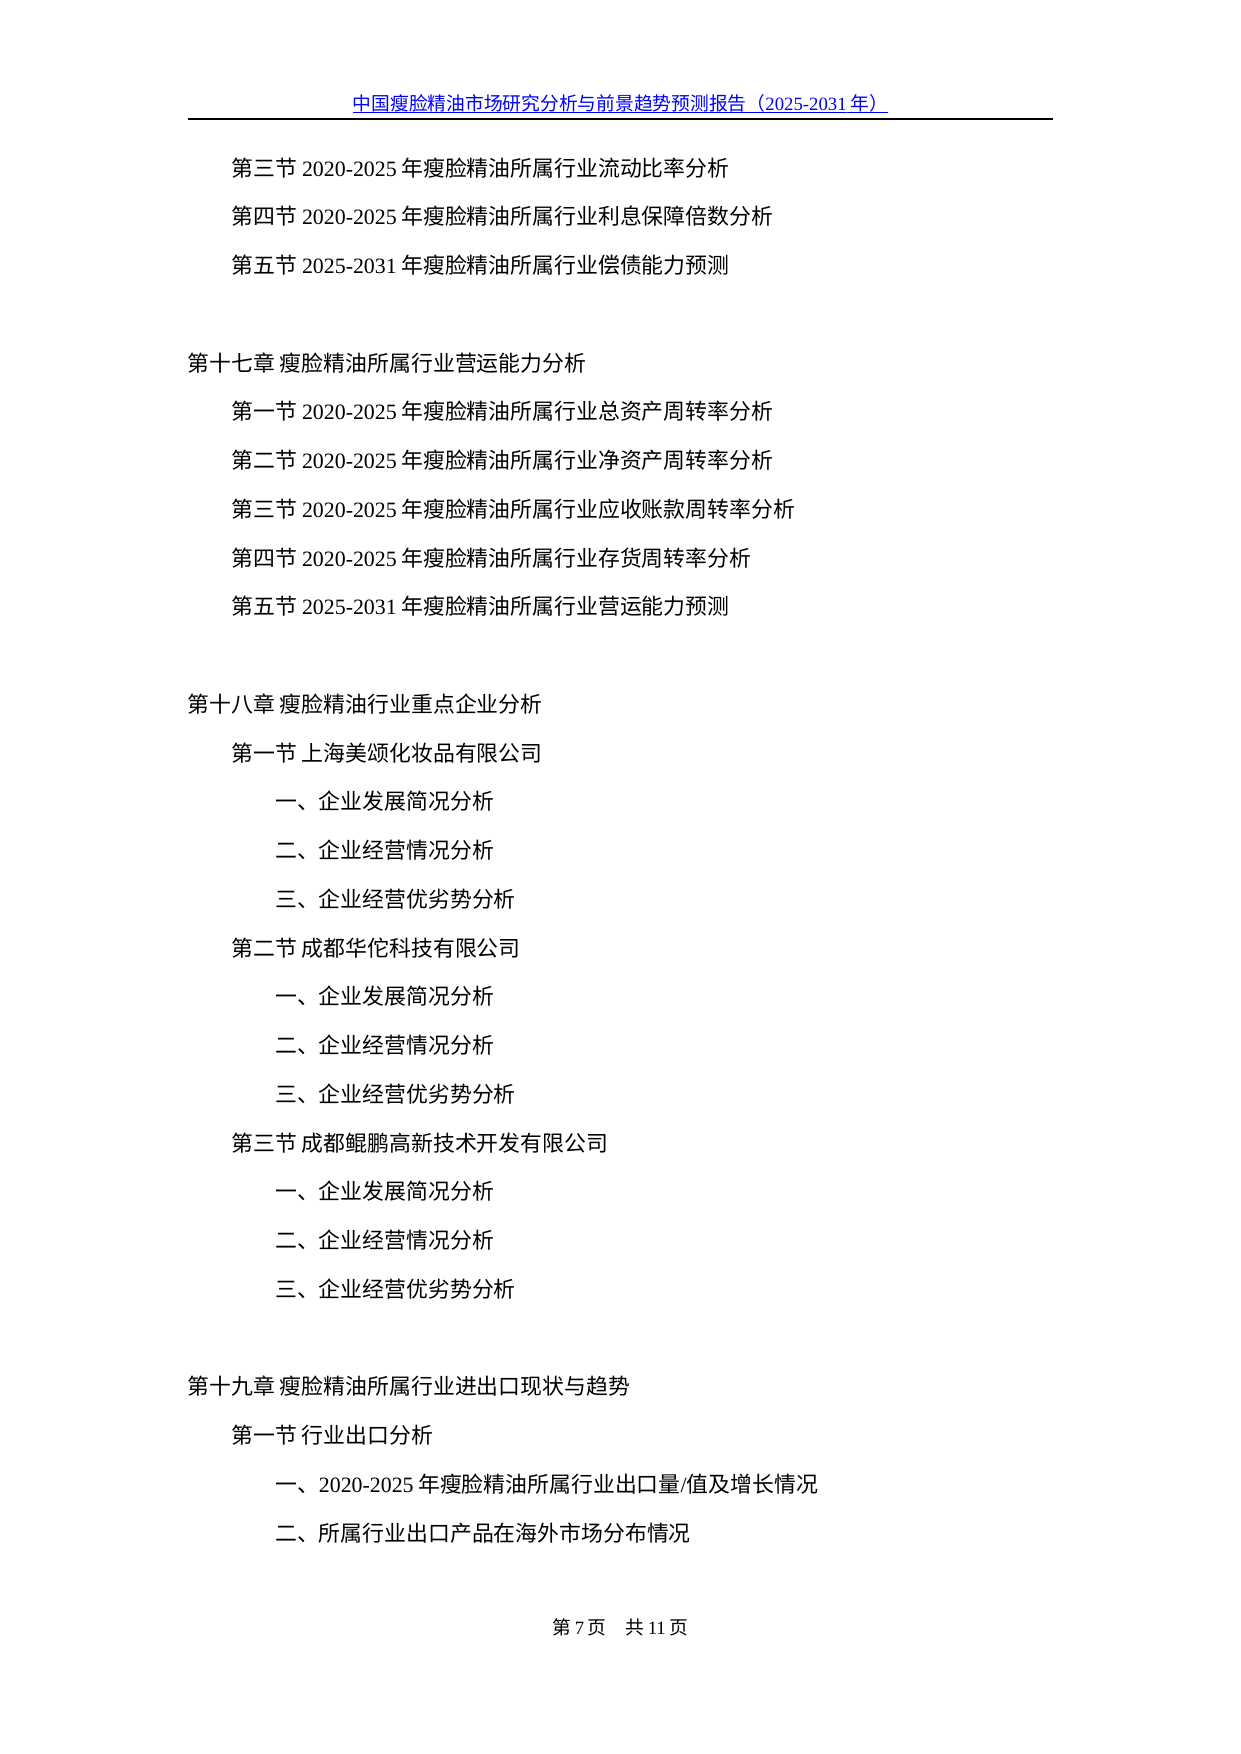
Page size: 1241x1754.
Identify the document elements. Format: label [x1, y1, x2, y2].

text [187, 150, 1053, 1548]
